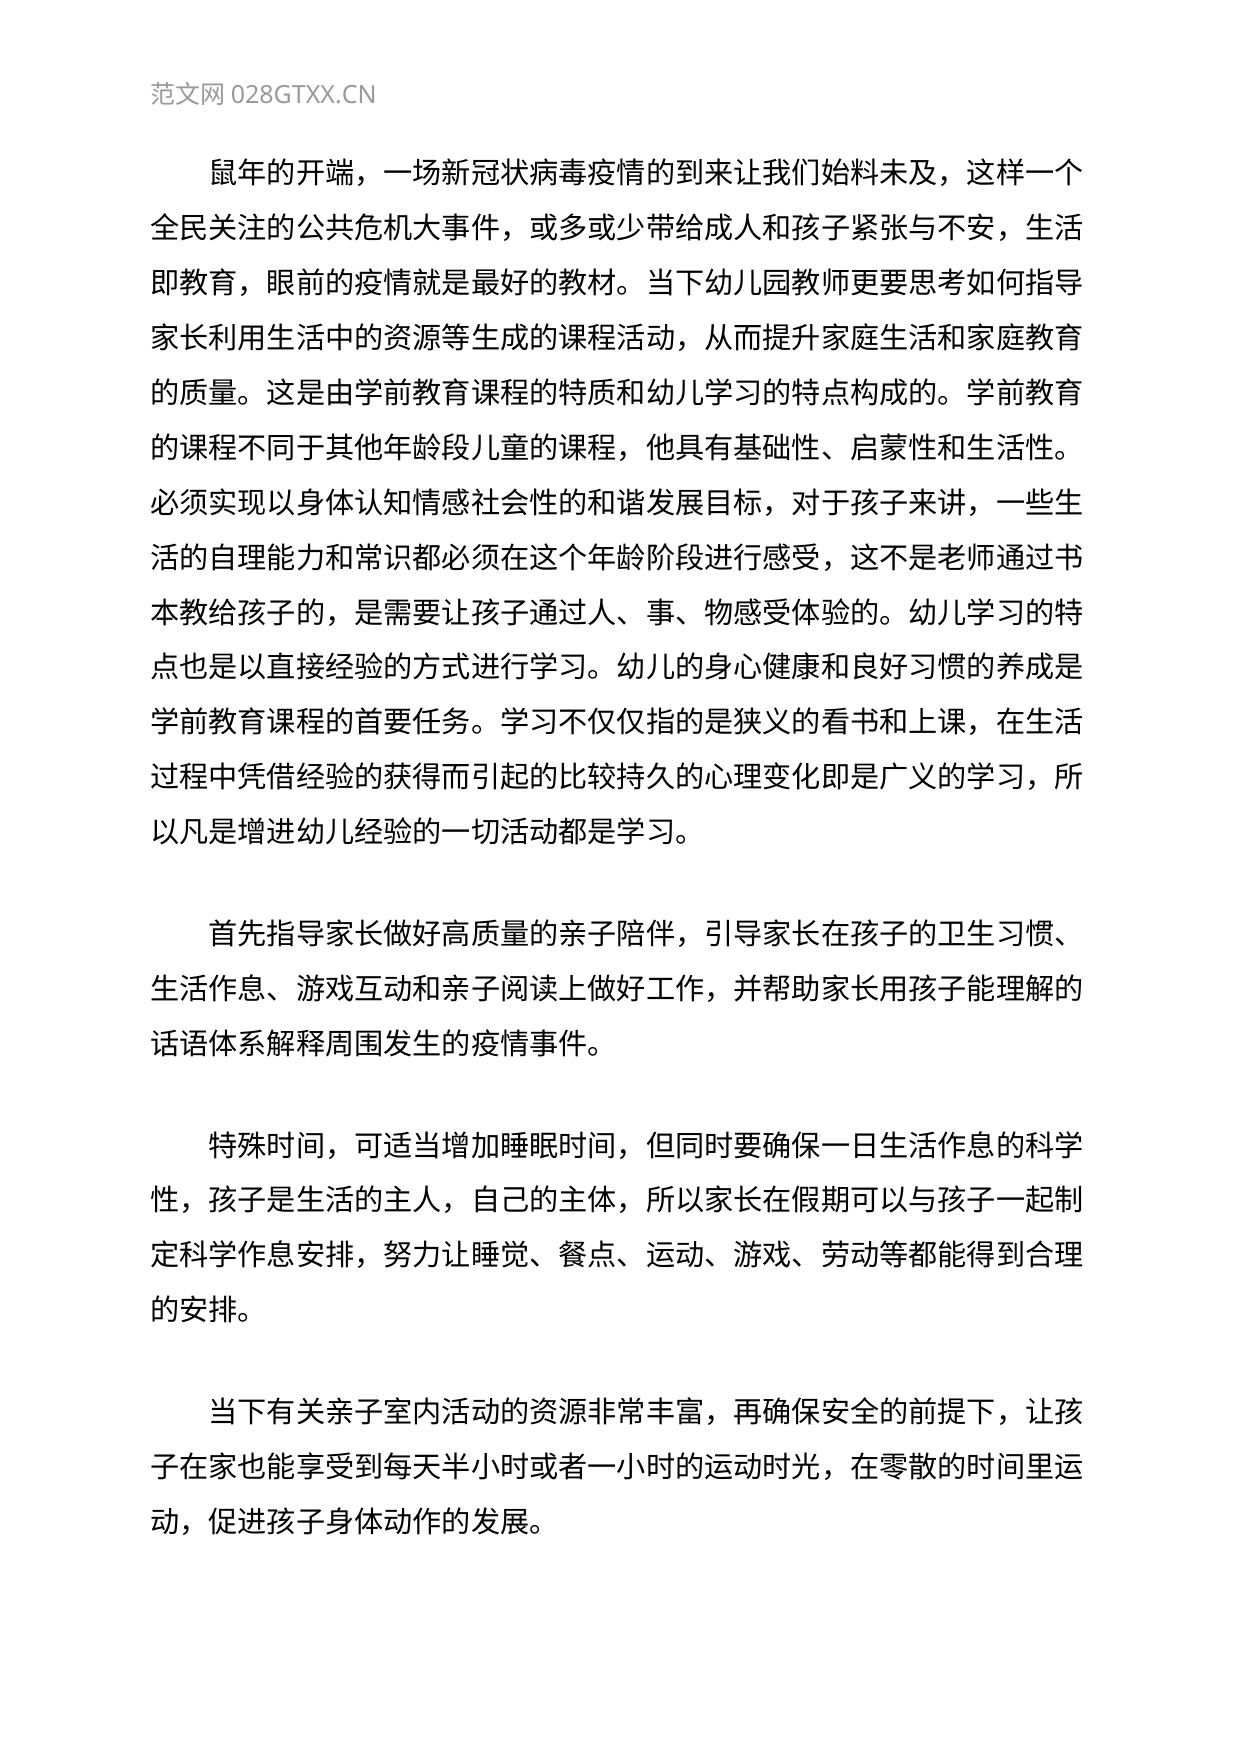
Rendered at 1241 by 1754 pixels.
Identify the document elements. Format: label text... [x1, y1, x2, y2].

text 特殊时间，可适当增加睡眠时间，但同时要确保一日生活作息的科学性，孩子是生活的主人，自己的主体，所以家长在假期可以与孩子一起制定科学作息安排，努力让睡觉、餐点、运动、游戏、劳动等都能得到合理的安排。 [150, 1122, 1090, 1329]
text 当下有关亲子室内活动的资源非常丰富，再确保安全的前提下，让孩子在家也能享受到每天半小时或者一小时的运动时光，在零散的时间里运动，促进孩子身体动作的发展。 [150, 1388, 1090, 1541]
text 鼠年的开端，一场新冠状病毒疫情的到来让我们始料未及，这样一个全民关注的公共危机大事件，或多或少带给成人和孩子紧张与不安，生活即教育，眼前的疫情就是最好的教材。当下幼儿园教师更要思考如何指导家长利用生活中的资源等生成的课程活动，从而提升家庭生活和家庭教育的质量。这是由学前教育课程的特质和幼儿学习的特点构成的。学前教育的课程不同于其他年龄段儿童的课程，他具有基础性、启蒙性和生活性。必须实现以身体认知情感社会性的和谐发展目标，对于孩子来讲，一些生活的自理能力和常识都必须在这个年龄阶段进行感受，这不是老师通过书本教给孩子的，是需要让孩子通过人、事、物感受体验的。幼儿学习的特点也是以直接经验的方式进行学习。幼儿的身心健康和良好习惯的养成是学前教育课程的首要任务。学习不仅仅指的是狭义的看书和上课，在生活过程中凭借经验的获得而引起的比较持久的心理变化即是广义的学习，所以凡是增进幼儿经验的一切活动都是学习。 [150, 150, 1090, 851]
text 首先指导家长做好高质量的亲子陪伴，引导家长在孩子的卫生习惯、生活作息、游戏互动和亲子阅读上做好工作，并帮助家长用孩子能理解的话语体系解释周围发生的疫情事件。 [150, 911, 1090, 1063]
